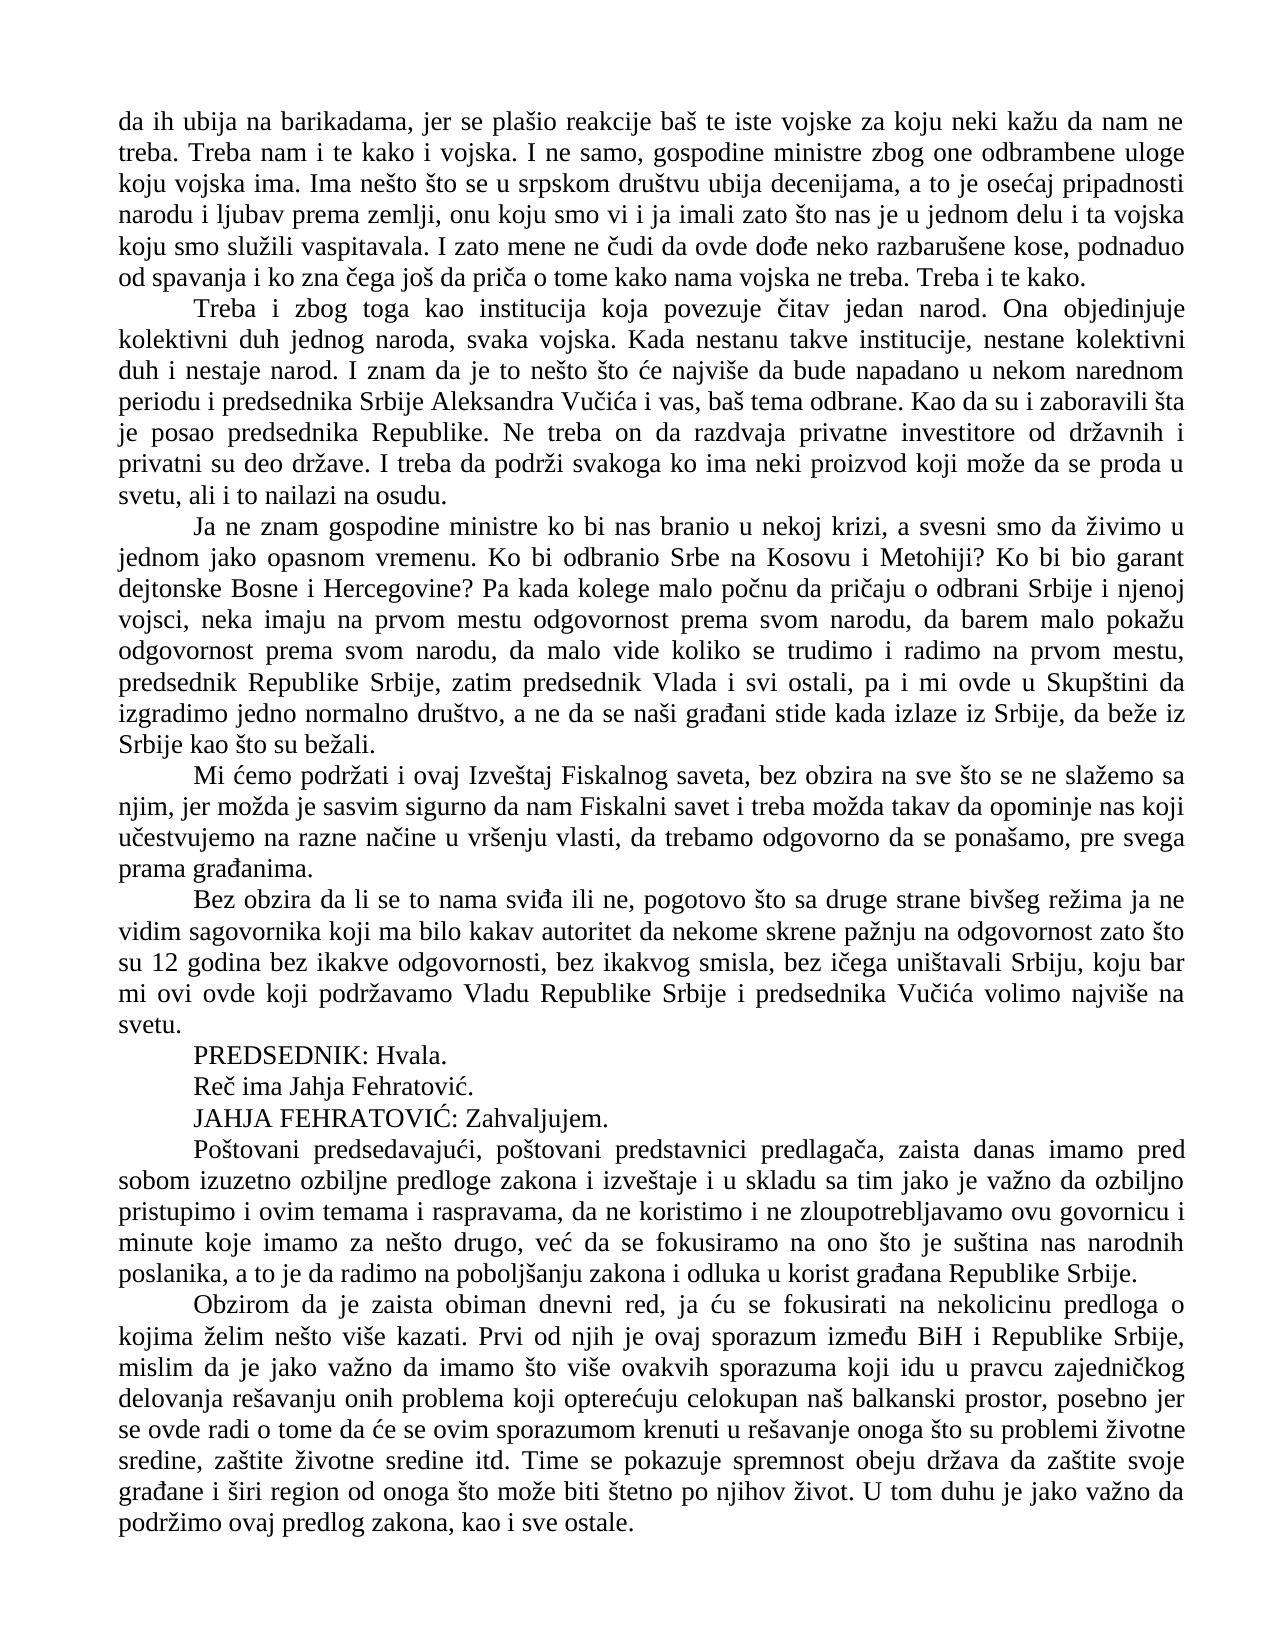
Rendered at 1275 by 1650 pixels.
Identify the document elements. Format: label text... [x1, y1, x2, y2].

text PREDSEDNIK: Hvala. [118, 1039, 1186, 1071]
text Mi ćemo podržati i ovaj Izveštaj Fiskalnog saveta, bez obzira na sve što se ne slažemo sa njim, jer možda je sasvim sigurno da nam Fiskalni savet i treba možda takav da opominje nas koji učestvujemo na razne načine u vršenju vlasti, da trebamo odgovorno da se ponašamo, pre svega prama građanima. [118, 759, 1186, 884]
text Treba i zbog toga kao institucija koja povezuje čitav jedan narod. Ona objedinjuje kolektivni duh jednog naroda, svaka vojska. Kada nestanu takve institucije, nestane kolektivni duh i nestaje narod. I znam da je to nešto što će najviše da bude napadano u nekom narednom periodu i predsednika Srbije Aleksandra Vučića i vas, baš tema odbrane. Kao da su i zaboravili šta je posao predsednika Republike. Ne treba on da razdvaja privatne investitore od državnih i privatni su deo države. I treba da podrži svakoga ko ima neki proizvod koji može da se proda u svetu, ali i to nailazi na osudu. [118, 292, 1186, 510]
text Obzirom da je zaista obiman dnevni red, ja ću se fokusirati na nekolicinu predloga o kojima želim nešto više kazati. Prvi od njih je ovaj sporazum između BiH i Republike Srbije, mislim da je jako važno da imamo što više ovakvih sporazuma koji idu u pravcu zajedničkog delovanja rešavanju onih problema koji opterećuju celokupan naš balkanski prostor, posebno jer se ovde radi o tome da će se ovim sporazumom krenuti u rešavanje onoga što su problemi životne sredine, zaštite životne sredine itd. Time se pokazuje spremnost obeju država da zaštite svoje građane i širi region od onoga što može biti štetno po njihov život. U tom duhu je jako važno da podržimo ovaj predlog zakona, kao i sve ostale. [118, 1288, 1186, 1538]
text Bez obzira da li se to nama sviđa ili ne, pogotovo što sa druge strane bivšeg režima ja ne vidim sagovornika koji ma bilo kakav autoritet da nekome skrene pažnju na odgovornost zato što su 12 godina bez ikakve odgovornosti, bez ikakvog smisla, bez ičega uništavali Srbiju, koju bar mi ovi ovde koji podržavamo Vladu Republike Srbije i predsednika Vučića volimo najviše na svetu. [118, 884, 1186, 1039]
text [118, 105, 1186, 292]
text Poštovani predsedavajući, poštovani predstavnici predlagača, zaista danas imamo pred sobom izuzetno ozbiljne predloge zakona i izveštaje i u skladu sa tim jako je važno da ozbiljno pristupimo i ovim temama i raspravama, da ne koristimo i ne zloupotrebljavamo ovu govornicu i minute koje imamo za nešto drugo, već da se fokusiramo na ono što je suština nas narodnih poslanika, a to je da radimo na poboljšanju zakona i odluka u korist građana Republike Srbije. [118, 1133, 1186, 1288]
text Reč ima Jahja Fehratović. [118, 1071, 1186, 1102]
text Ja ne znam gospodine ministre ko bi nas branio u nekoj krizi, a svesni smo da živimo u jednom jako opasnom vremenu. Ko bi odbranio Srbe na Kosovu i Metohiji? Ko bi bio garant dejtonske Bosne i Hercegovine? Pa kada kolege malo počnu da pričaju o odbrani Srbije i njenoj vojsci, neka imaju na prvom mestu odgovornost prema svom narodu, da barem malo pokažu odgovornost prema svom narodu, da malo vide koliko se trudimo i radimo na prvom mestu, predsednik Republike Srbije, zatim predsednik Vlada i svi ostali, pa i mi ovde u Skupštini da izgradimo jedno normalno društvo, a ne da se naši građani stide kada izlaze iz Srbije, da beže iz Srbije kao što su bežali. [118, 510, 1186, 759]
text JAHJA FEHRATOVIĆ: Zahvaljujem. [118, 1102, 1186, 1133]
